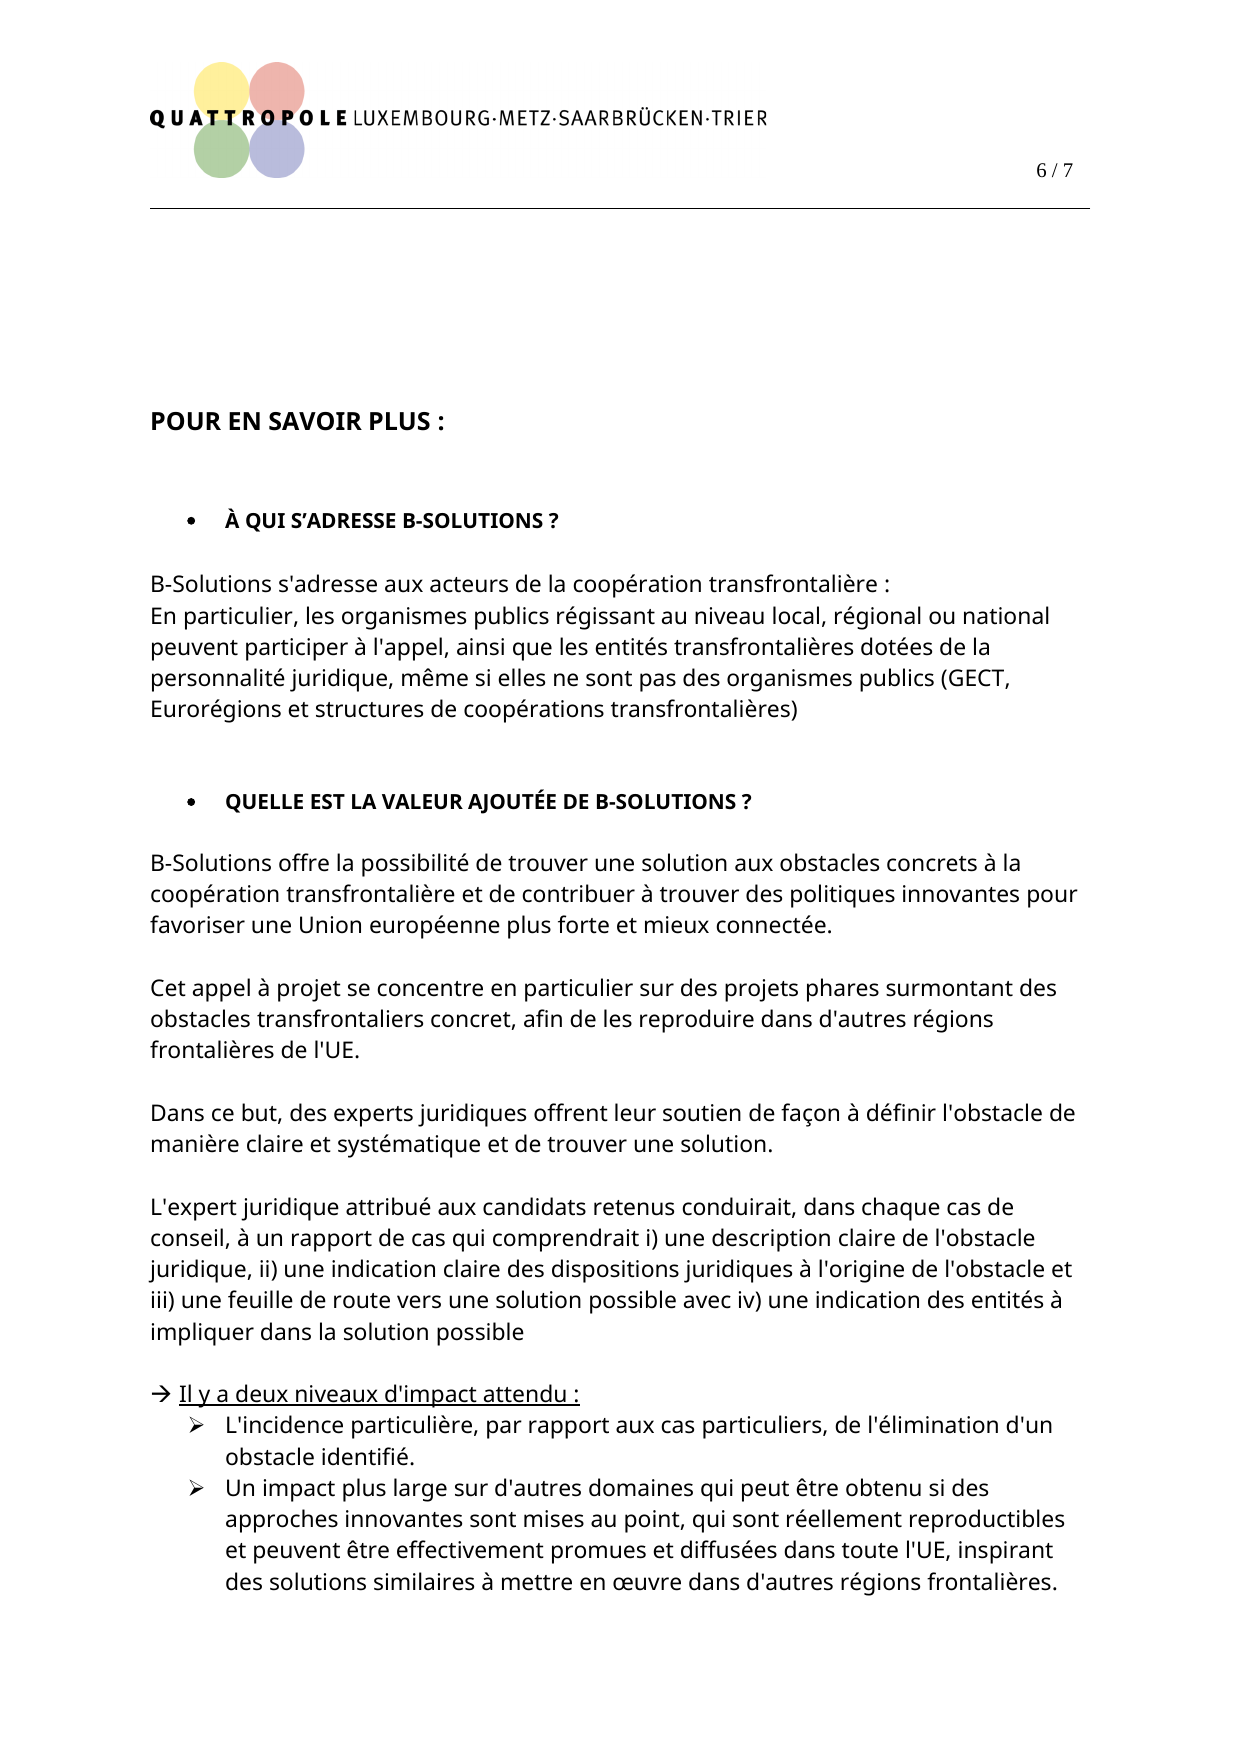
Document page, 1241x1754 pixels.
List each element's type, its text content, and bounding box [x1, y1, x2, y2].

text En particulier, les organismes publics régissant au niveau local, régional ou national peuvent participer à l'appel, ainsi que les entités transfrontalières dotées de la personnalité juridique, même si elles ne sont pas des organismes publics (GECT, Eurorégions et structures de coopérations transfrontalières) [150, 599, 1090, 724]
text B-Solutions offre la possibilité de trouver une solution aux obstacles concrets à la coopération transfrontalière et de contribuer à trouver des politiques innovantes pour favoriser une Union européenne plus forte et mieux connectée. [150, 847, 1090, 941]
list À QUI S’ADRESSE B-SOLUTIONS ? [187, 506, 1090, 534]
text Dans ce but, des experts juridiques offrent leur soutien de façon à définir l'obstacle de manière claire et systématique et de trouver une solution. [150, 1097, 1090, 1159]
text B-Solutions s'adresse aux acteurs de la coopération transfrontalière : [150, 568, 1090, 599]
text POUR EN SAVOIR PLUS : [150, 404, 1090, 438]
text Cet appel à projet se concentre en particulier sur des projets phares surmontant des obstacles transfrontaliers concret, afin de les reproduire dans d'autres régions frontalières de l'UE. [150, 972, 1090, 1066]
text L'expert juridique attribué aux candidats retenus conduirait, dans chaque cas de conseil, à un rapport de cas qui comprendrait i) une description claire de l'obstacle juridique, ii) une indication claire des dispositions juridiques à l'origine de l'obstacle et iii) une feuille de route vers une solution possible avec iv) une indication des entités à impliquer dans la solution possible [150, 1191, 1090, 1347]
list L'incidence particulière, par rapport aux cas particuliers, de l'élimination d'un obstacle identifié. [187, 1409, 1090, 1472]
list QUELLE EST LA VALEUR AJOUTÉE DE B-SOLUTIONS ? [187, 787, 1090, 816]
text Il y a deux niveaux d'impact attendu : [150, 1378, 1090, 1409]
picture [150, 62, 767, 178]
list Un impact plus large sur d'autres domaines qui peut être obtenu si des approches innovantes sont mises au point, qui sont réellement reproductibles et peuvent être effectivement promues et diffusées dans toute l'UE, inspirant des solutions similaires à mettre en œuvre dans d'autres régions frontalières. [187, 1472, 1090, 1597]
